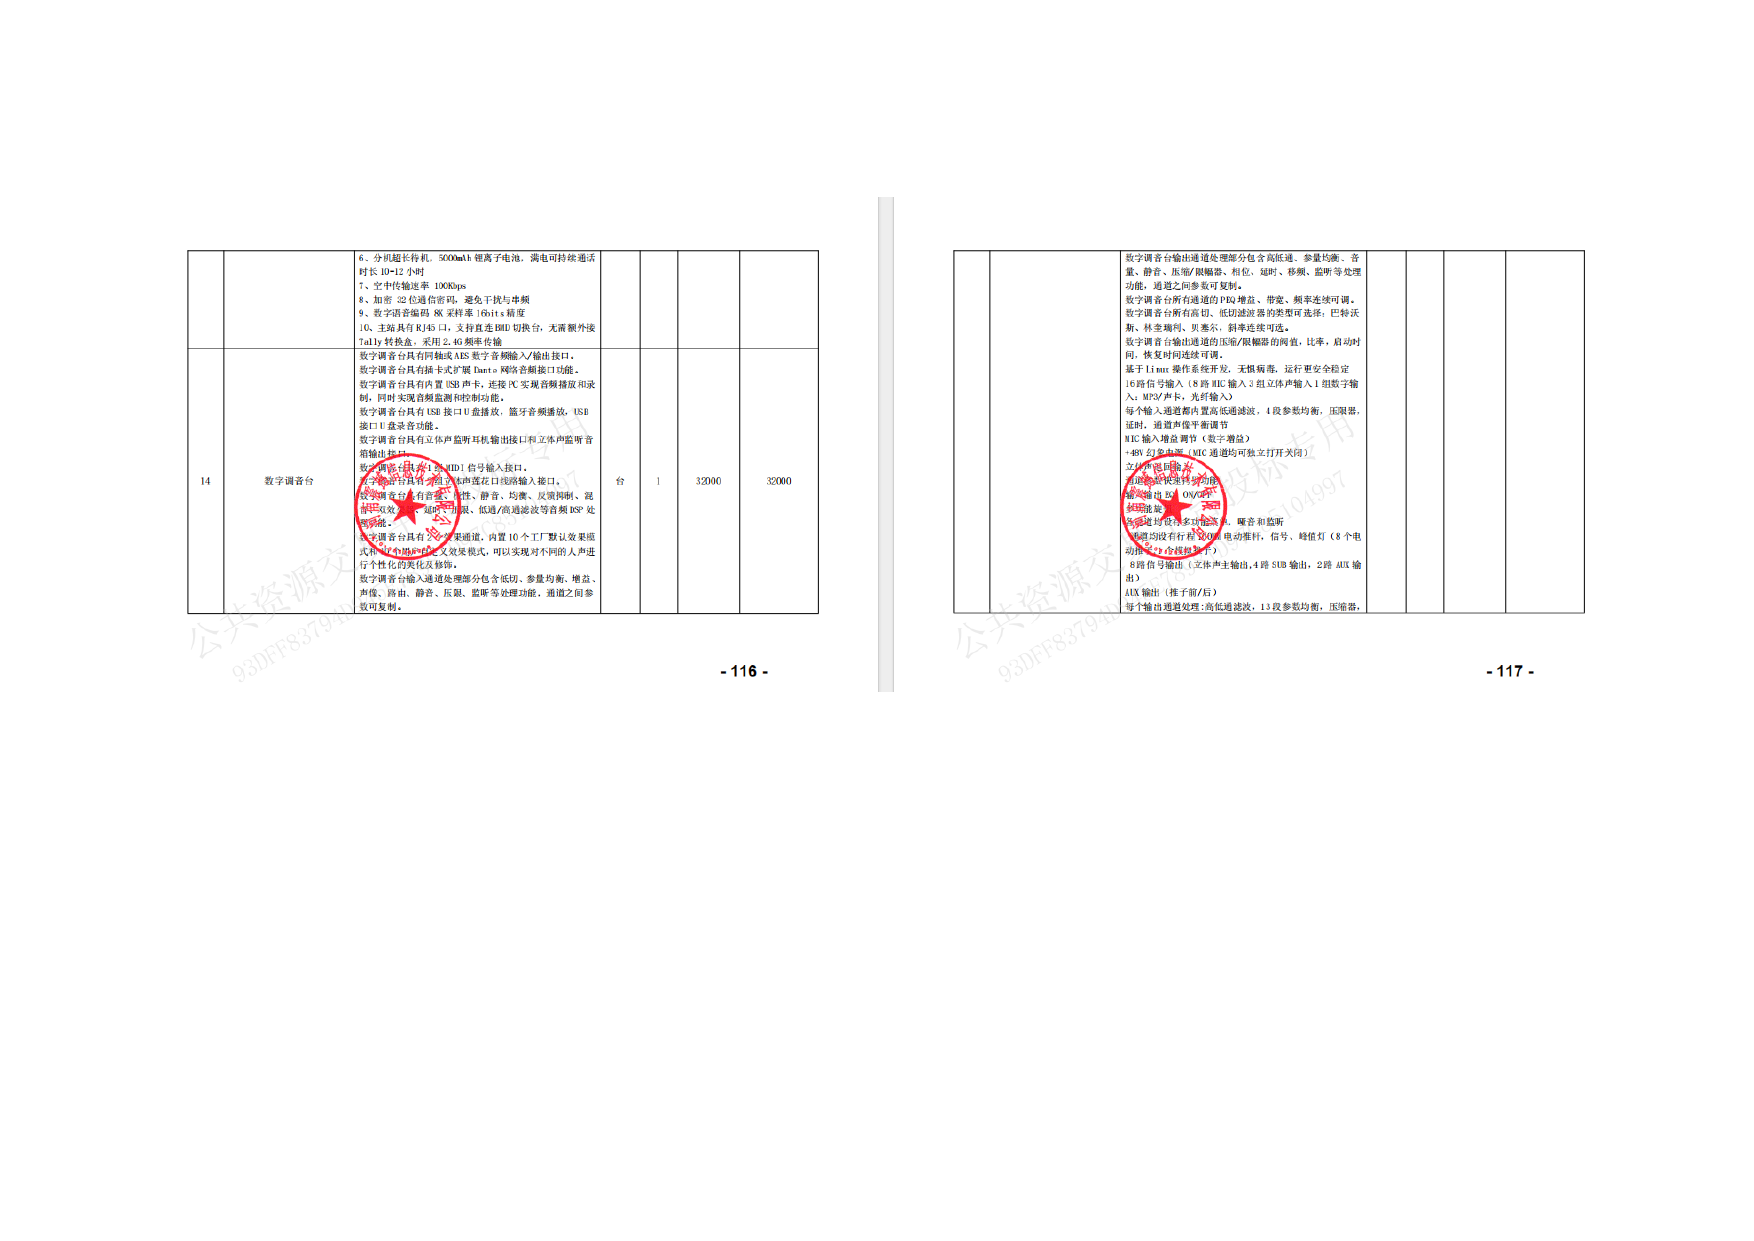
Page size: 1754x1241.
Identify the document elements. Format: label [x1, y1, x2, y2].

picture [150, 197, 1604, 692]
